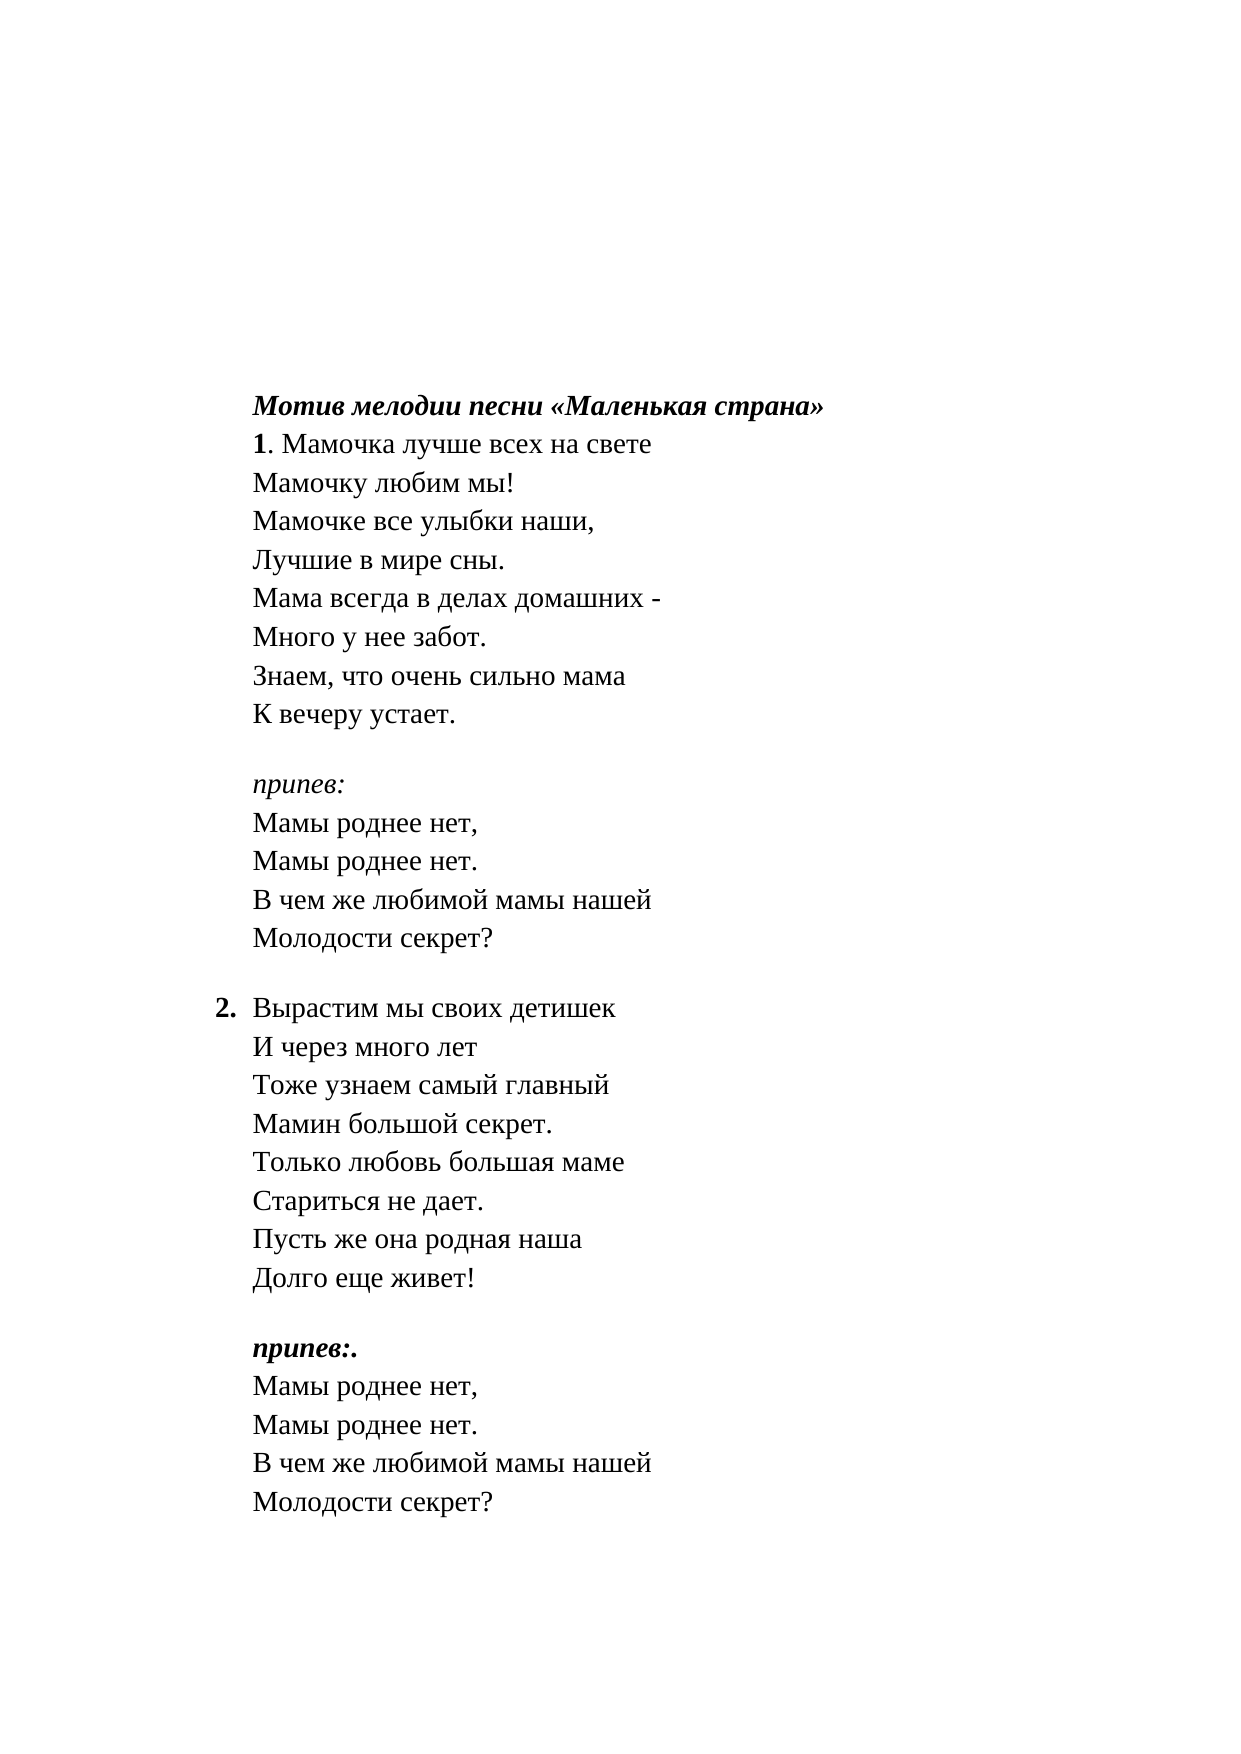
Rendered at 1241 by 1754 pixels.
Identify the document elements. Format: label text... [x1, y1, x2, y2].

list припев: [252, 766, 1152, 800]
list припев:. [252, 1330, 1152, 1363]
list Мамы роднее нет, Мамы роднее нет. В чем же любимой мамы нашей Молодости секрет? [252, 1368, 1152, 1550]
list Мамы роднее нет, Мамы роднее нет. В чем же любимой мамы нашей Молодости секрет? [252, 805, 1152, 986]
list Вырастим мы своих детишек И через много лет Тоже узнаем самый главный Мамин большой секрет. Только любовь большая маме Стариться не дает. Пусть же она родная наша Долго еще живет! [215, 990, 1152, 1326]
list Мотив мелодии песни «Маленькая страна» 1. Мамочка лучше всех на свете Мамочку любим мы! Мамочке все улыбки наши, Лучшие в мире сны. Мама всегда в делах домашних - Много у нее забот. Знаем, что очень сильно мама К вечеру устает. [252, 388, 1152, 762]
